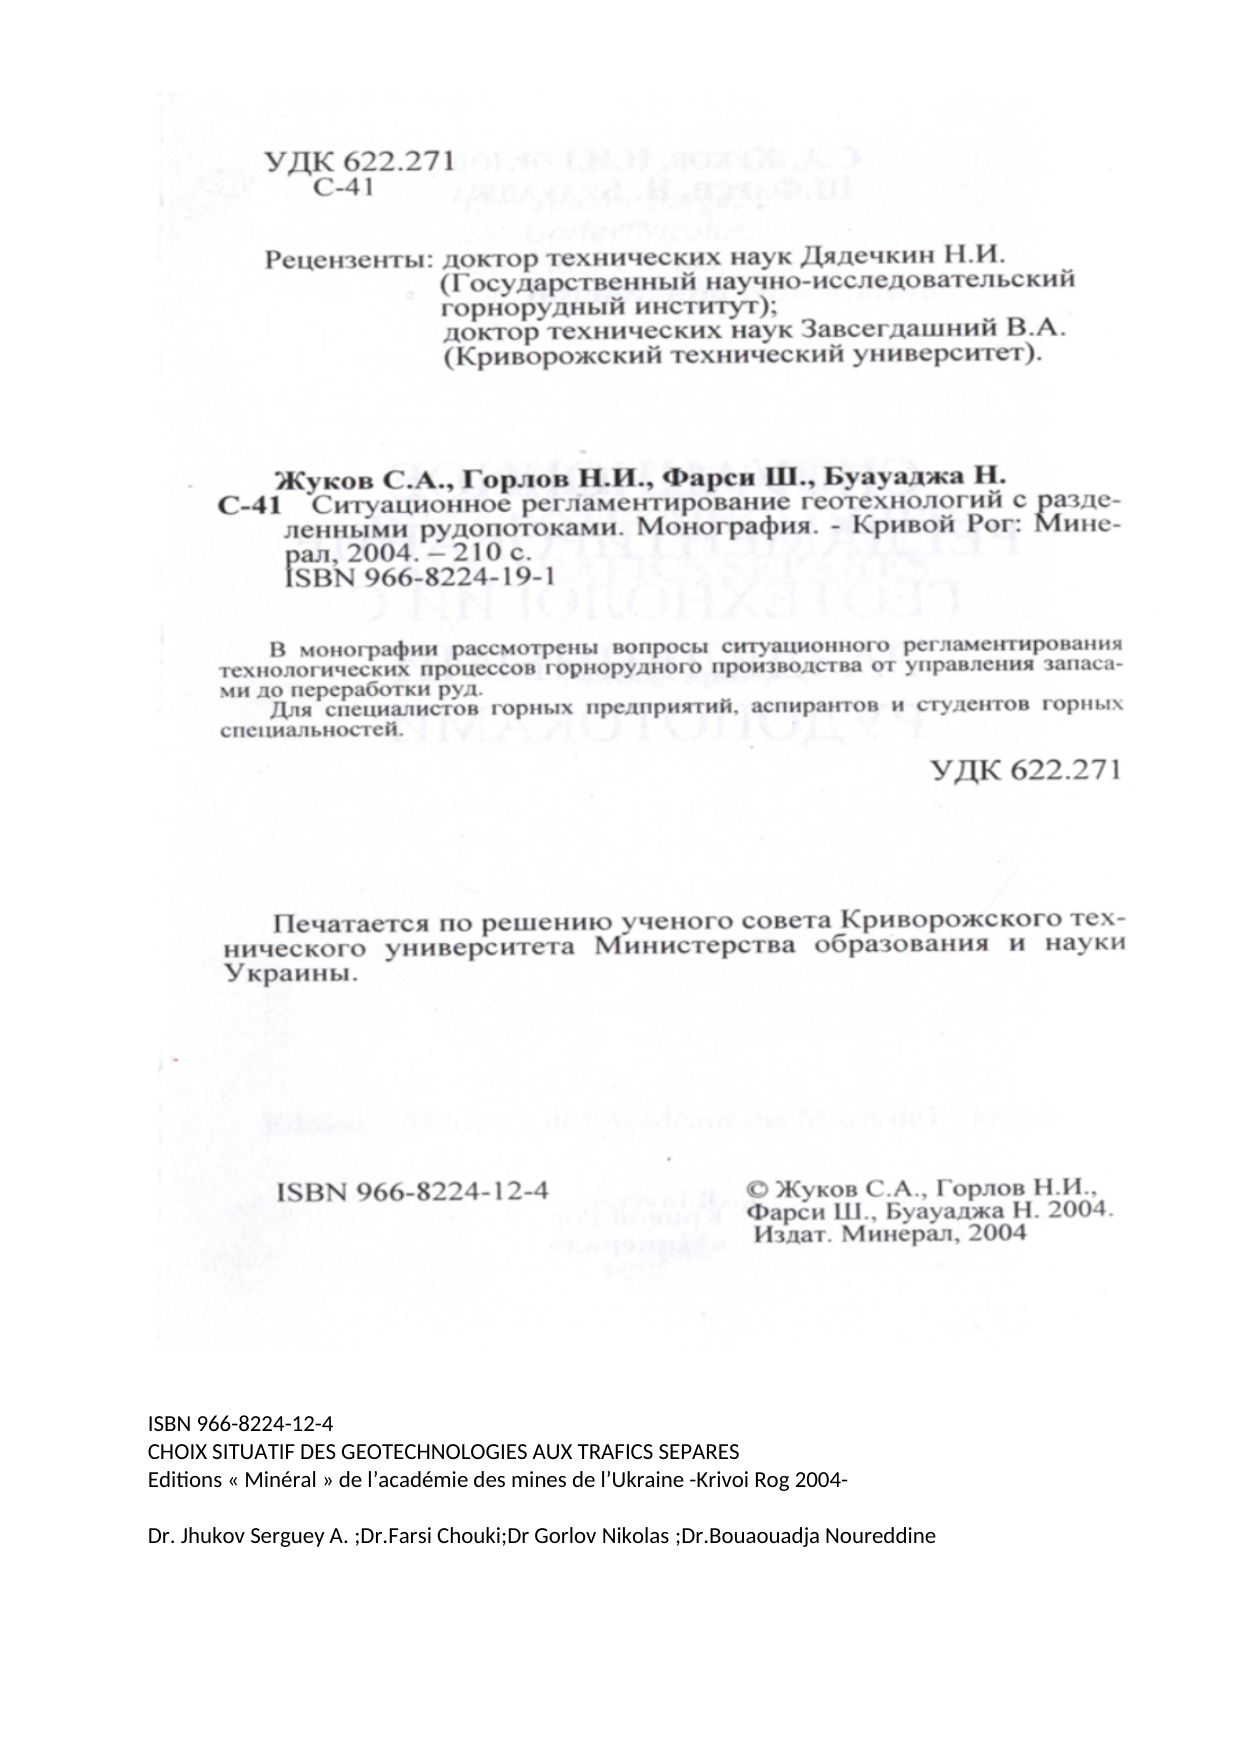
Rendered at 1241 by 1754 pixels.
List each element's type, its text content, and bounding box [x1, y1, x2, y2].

text ISBN 966-8224-12-4 [148, 1409, 1092, 1437]
text Editions « Minéral » de l’académie des mines de l’Ukraine -Krivoi Rog 2004- [148, 1466, 1092, 1493]
text Dr. Jhukov Serguey A. ;Dr.Farsi Chouki;Dr Gorlov Nikolas ;Dr.Bouaouadja Noureddine [148, 1522, 1092, 1549]
text CHOIX SITUATIF DES GEOTECHNOLOGIES AUX TRAFICS SEPARES [148, 1437, 1092, 1466]
picture [157, 94, 1166, 1351]
